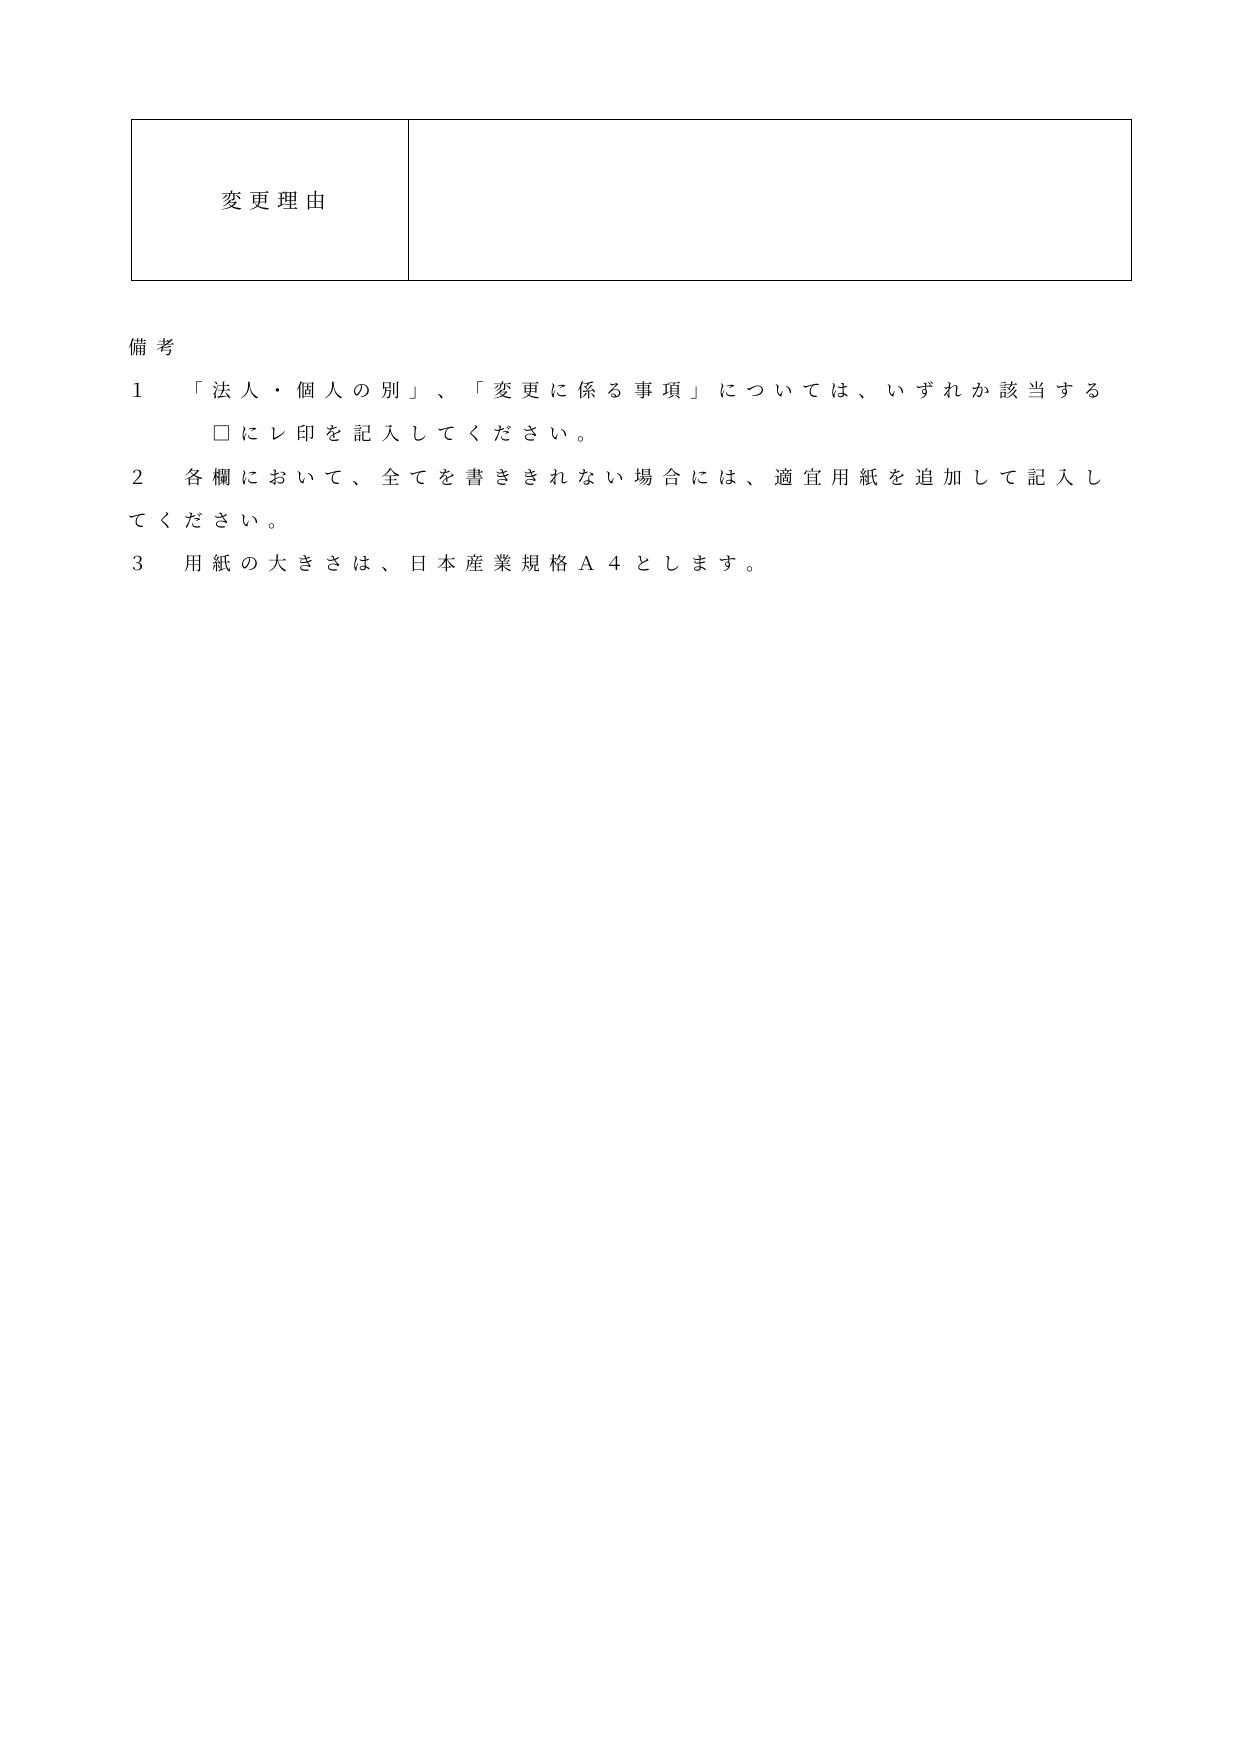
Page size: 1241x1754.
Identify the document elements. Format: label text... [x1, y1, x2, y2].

table_cell [409, 120, 1131, 280]
text ３ 用紙の大きさは、日本産業規格Ａ４とします。 [128, 541, 1112, 584]
table_cell 変更理由 [132, 120, 408, 280]
text 備考 [128, 324, 1112, 368]
text １ 「法人・個人の別」、「変更に係る事項」については、いずれか該当する□にレ印を記入してください。 [128, 368, 1112, 454]
text ２ 各欄において、全てを書ききれない場合には、適宜用紙を追加して記入してください。 [128, 454, 1112, 541]
